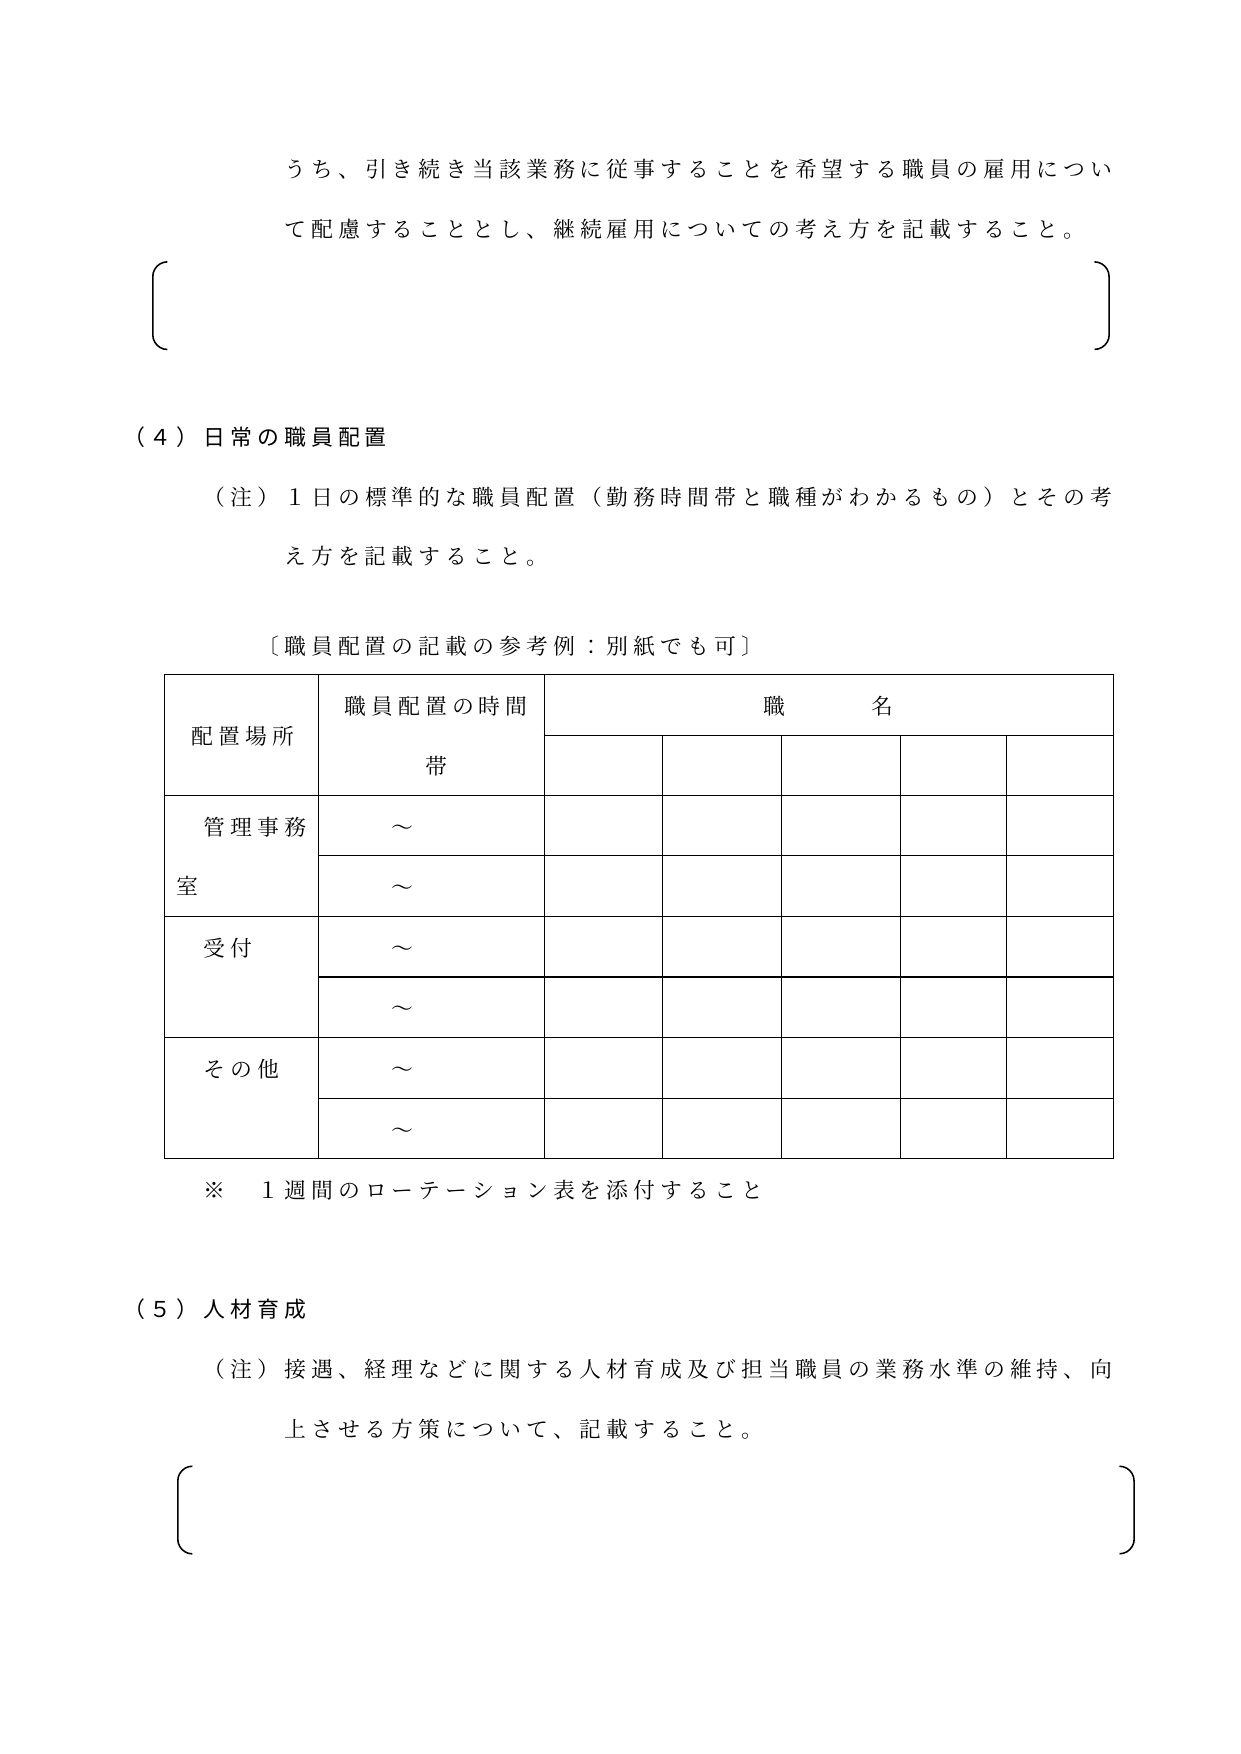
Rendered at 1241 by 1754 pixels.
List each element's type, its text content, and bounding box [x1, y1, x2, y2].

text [123, 138, 1117, 257]
table_cell [782, 736, 900, 794]
table_cell [545, 796, 662, 855]
table_cell [782, 1099, 900, 1158]
table_cell [1007, 1099, 1113, 1158]
text （注）接遇、経理などに関する人材育成及び担当職員の業務水準の維持、向上させる方策について、記載すること。 [194, 1338, 1117, 1457]
table_cell [545, 856, 662, 916]
text （注）１日の標準的な職員配置（勤務時間帯と職種がわかるもの）とその考え方を記載すること。 [194, 466, 1117, 585]
table_cell [782, 1038, 900, 1098]
table_cell 管理事務室 [165, 796, 318, 916]
table_cell [901, 1099, 1006, 1158]
table_cell 受付 [165, 917, 318, 1037]
table_header 職員配置の時間帯 [319, 675, 544, 794]
table_cell ～ [319, 856, 544, 916]
table_cell [782, 917, 900, 976]
table_cell [901, 978, 1006, 1037]
table_cell [782, 796, 900, 855]
table_cell [782, 978, 900, 1037]
table_cell [1007, 856, 1113, 916]
table_cell [545, 978, 662, 1037]
table_cell [663, 736, 781, 794]
table_cell [1007, 1038, 1113, 1098]
table_cell [663, 856, 781, 916]
table_cell [901, 796, 1006, 855]
table_cell その他 [165, 1038, 318, 1158]
text 〔職員配置の記載の参考例：別紙でも可〕 [241, 615, 1117, 674]
table_cell [663, 917, 781, 976]
table_cell [663, 1099, 781, 1158]
table_cell ～ [319, 1099, 544, 1158]
table_cell [545, 917, 662, 976]
table_header 配置場所 [165, 675, 318, 794]
table_cell ～ [319, 796, 544, 855]
table_cell [782, 856, 900, 916]
table_cell [1007, 917, 1113, 976]
text （４）日常の職員配置 [123, 406, 1117, 466]
table_cell [663, 978, 781, 1037]
table_cell [545, 736, 662, 794]
table_cell [1007, 978, 1113, 1037]
table_cell [663, 1038, 781, 1098]
table_cell [901, 1038, 1006, 1098]
table_cell [545, 1038, 662, 1098]
table_cell ～ [319, 978, 544, 1037]
table_cell [901, 736, 1006, 794]
table_cell [545, 1099, 662, 1158]
table_cell [1007, 796, 1113, 855]
table_cell [901, 917, 1006, 976]
table_cell ～ [319, 917, 544, 976]
table_cell [901, 856, 1006, 916]
table_cell [663, 796, 781, 855]
table_cell [1007, 736, 1113, 794]
text （５）人材育成 [123, 1278, 1117, 1338]
text ※ １週間のローテーション表を添付すること [123, 1159, 1117, 1219]
table_header 職 名 [545, 675, 1113, 735]
table_cell ～ [319, 1038, 544, 1098]
